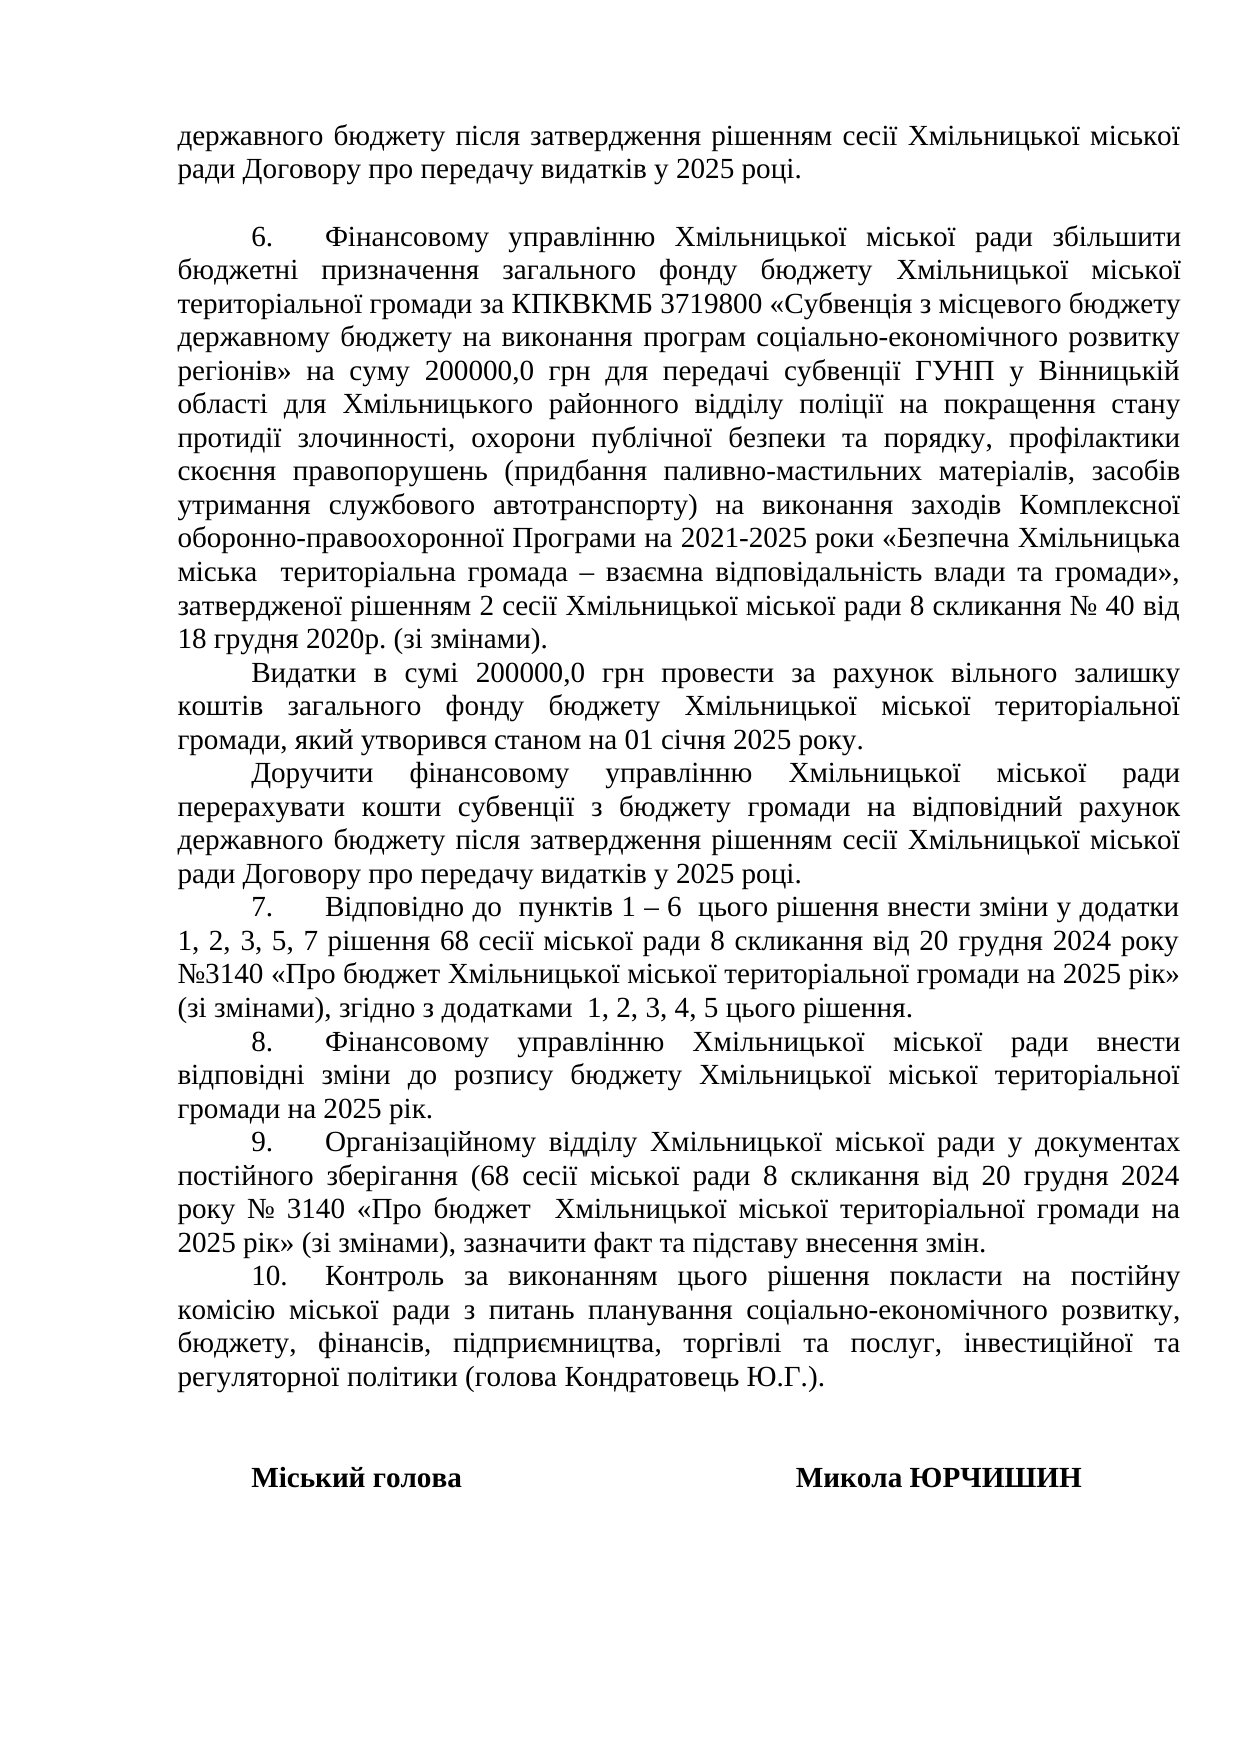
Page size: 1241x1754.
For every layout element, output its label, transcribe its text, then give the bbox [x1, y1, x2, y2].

list Фінансовому управлінню Хмільницької міської ради збільшити бюджетні призначення загального фонду бюджету Хмільницької міської територіальної громади за КПКВКМБ 3719800 «Субвенція з місцевого бюджету державному бюджету на виконання програм соціально-економічного розвитку регіонів» на суму 200000,0 грн для передачі субвенції ГУНП у Вінницькій області для Хмільницького районного відділу поліції на покращення стану протидії злочинності, охорони публічної безпеки та порядку, профілактики скоєння правопорушень (придбання паливно-мастильних матеріалів, засобів утримання службового автотранспорту) на виконання заходів Комплексної оборонно-правоохоронної Програми на 2021-2025 роки «Безпечна Хмільницька міська територіальна громада – взаємна відповідальність влади та громади», затвердженої рішенням 2 сесії Хмільницької міської ради 8 скликання № 40 від 18 грудня 2020р. (зі змінами). [177, 219, 1181, 655]
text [177, 118, 1181, 185]
list Організаційному відділу Хмільницької міської ради у документах постійного зберігання (68 сесії міської ради 8 скликання від 20 грудня 2024 року № 3140 «Про бюджет Хмільницької міської територіальної громади на 2025 рік» (зі змінами), зазначити факт та підставу внесення змін. [177, 1124, 1181, 1258]
list Відповідно до пунктів 1 – 6 цього рішення внести зміни у додатки 1, 2, 3, 5, 7 рішення 68 сесії міської ради 8 скликання від 20 грудня 2024 року №3140 «Про бюджет Хмільницької міської територіальної громади на 2025 рік» (зі змінами), згідно з додатками 1, 2, 3, 4, 5 цього рішення. [177, 889, 1181, 1024]
list Фінансовому управлінню Хмільницької міської ради внести відповідні зміни до розпису бюджету Хмільницької міської територіальної громади на 2025 рік. [177, 1024, 1181, 1124]
text Видатки в сумі 200000,0 грн провести за рахунок вільного залишку коштів загального фонду бюджету Хмільницької міської територіальної громади, який утворився станом на 01 січня 2025 року. [177, 655, 1181, 755]
text Міський голова Микола ЮРЧИШИН [177, 1460, 1181, 1493]
list Контроль за виконанням цього рішення покласти на постійну комісію міської ради з питань планування соціально-економічного розвитку, бюджету, фінансів, підприємництва, торгівлі та послуг, інвестиційної та регуляторної політики (голова Кондратовець Ю.Г.). [177, 1258, 1181, 1393]
